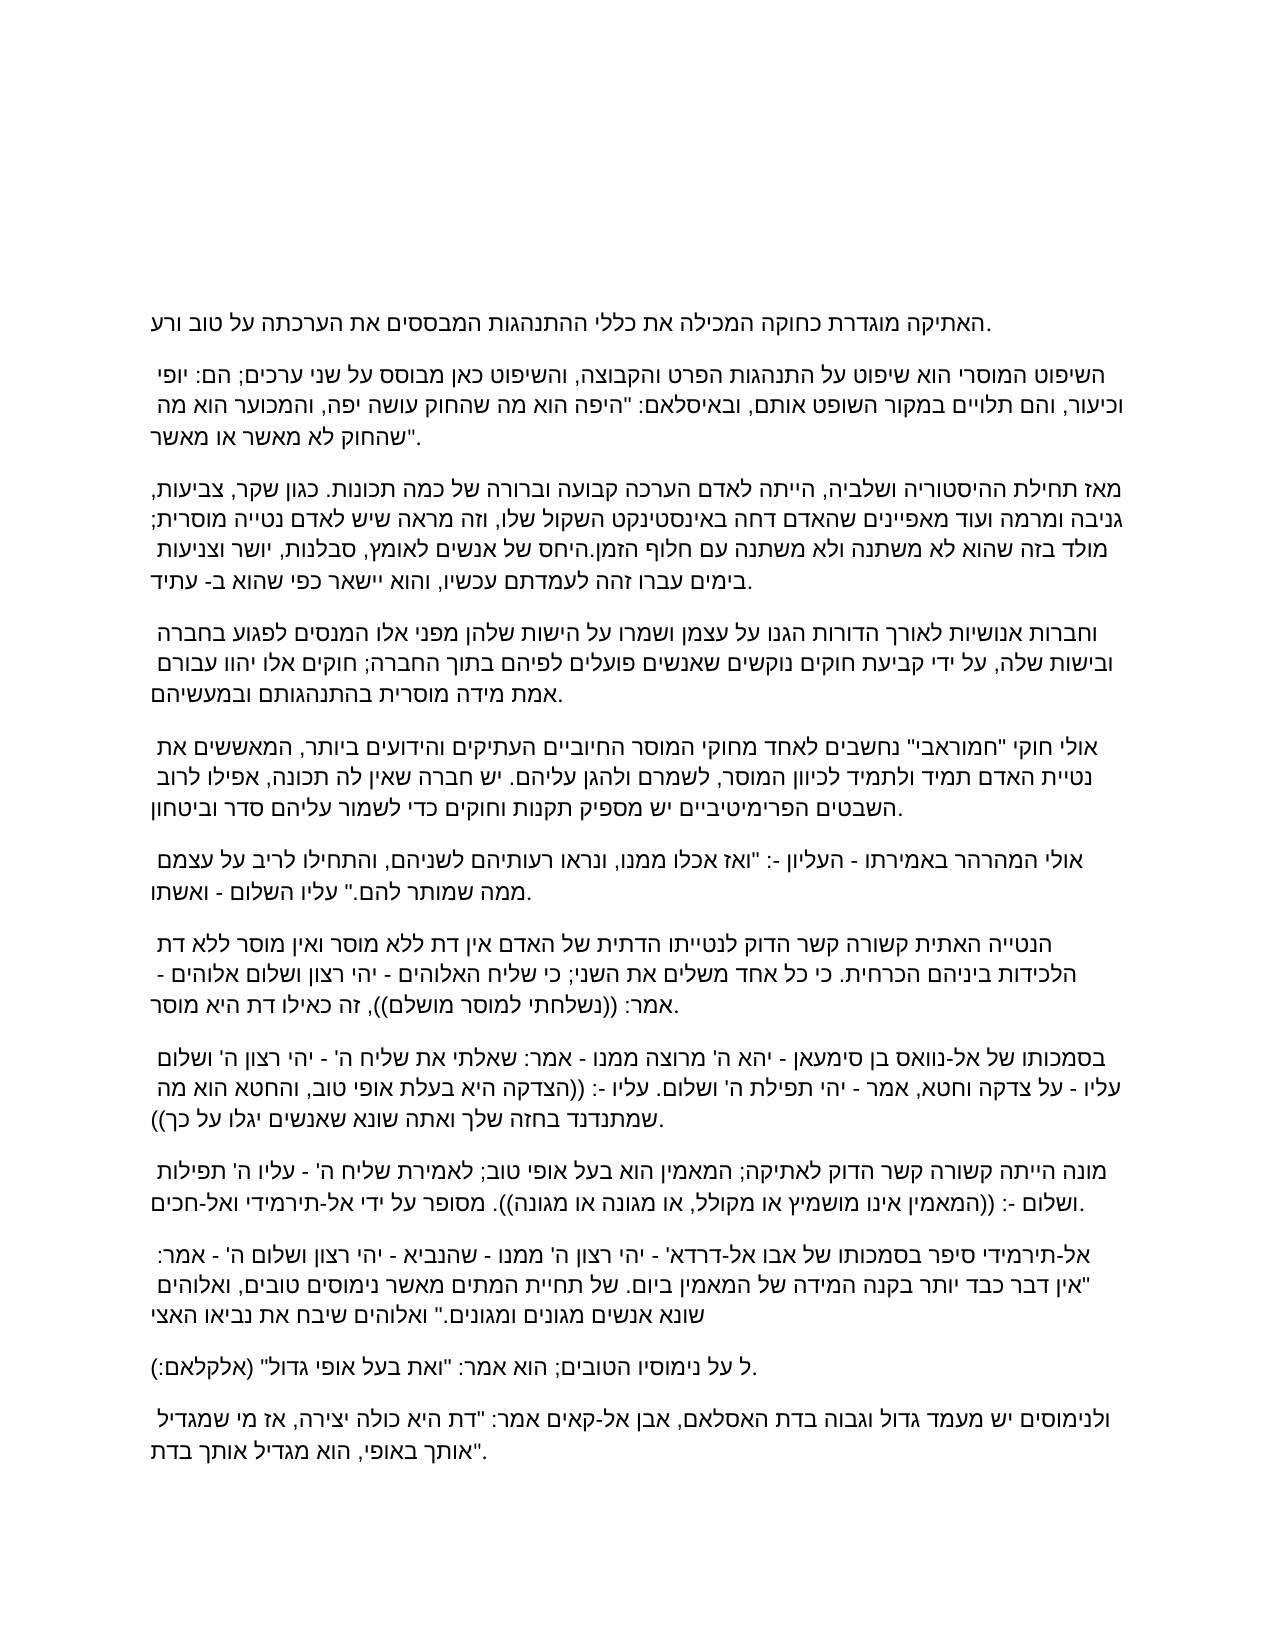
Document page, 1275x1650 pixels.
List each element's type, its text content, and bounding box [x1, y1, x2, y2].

text אולי המהרהר באמירתו - העליון -: "ואז אכלו ממנו, ונראו רעותיהם לשניהם, והתחילו לריב על עצמם ממה שמותר להם." עליו השלום - ואשתו. [150, 847, 1125, 906]
text ולנימוסים יש מעמד גדול וגבוה בדת האסלאם, אבן אל-קאים אמר: "דת היא כולה יצירה, אז מי שמגדיל אותך באופי, הוא מגדיל אותך בדת". [150, 1406, 1125, 1465]
text אולי חוקי "חמוראבי" נחשבים לאחד מחוקי המוסר החיוביים העתיקים והידועים ביותר, המאששים את נטיית האדם תמיד ולתמיד לכיוון המוסר, לשמרם ולהגן עליהם. יש חברה שאין לה תכונה, אפילו לרוב השבטים הפרימיטיביים יש מספיק תקנות וחוקים כדי לשמור עליהם סדר וביטחון. [150, 733, 1125, 822]
text מונה הייתה קשורה קשר הדוק לאתיקה; המאמין הוא בעל אופי טוב; לאמירת שליח ה' - עליו ה' תפילות ושלום -: ((המאמין אינו מושמיץ או מקולל, או מגונה או מגונה)). מסופר על ידי אל-תירמידי ואל-חכים. [150, 1158, 1125, 1217]
text השיפוט המוסרי הוא שיפוט על התנהגות הפרט והקבוצה, והשיפוט כאן מבוסס על שני ערכים; הם: יופי וכיעור, והם תלויים במקור השופט אותם, ובאיסלאם: "היפה הוא מה שהחוק עושה יפה, והמכוער הוא מה שהחוק לא מאשר או מאשר". [150, 362, 1125, 451]
text הנטייה האתית קשורה קשר הדוק לנטייתו הדתית של האדם אין דת ללא מוסר ואין מוסר ללא דת הלכידות ביניהם הכרחית. כי כל אחד משלים את השני; כי שליח האלוהים - יהי רצון ושלום אלוהים - אמר: ((נשלחתי למוסר מושלם)), זה כאילו דת היא מוסר. [150, 931, 1125, 1019]
text אל-תירמידי סיפר בסמכותו של אבו אל-דרדא' - יהי רצון ה' ממנו - שהנביא - יהי רצון ושלום ה' - אמר: "אין דבר כבד יותר בקנה המידה של המאמין ביום. של תחיית המתים מאשר נימוסים טובים, ואלוהים שונא אנשים מגונים ומגונים." ואלוהים שיבח את נביאו האצי [150, 1242, 1125, 1329]
text מאז תחילת ההיסטוריה ושלביה, הייתה לאדם הערכה קבועה וברורה של כמה תכונות. כגון שקר, צביעות, גניבה ומרמה ועוד מאפיינים שהאדם דחה באינסטינקט השקול שלו, וזה מראה שיש לאדם נטייה מוסרית; מולד בזה שהוא לא משתנה ולא משתנה עם חלוף הזמן.היחס של אנשים לאומץ, סבלנות, יושר וצניעות בימים עברו זהה לעמדתם עכשיו, והוא יישאר כפי שהוא ב- עתיד. [150, 476, 1125, 595]
text האתיקה מוגדרת כחוקה המכילה את כללי ההתנהגות המבססים את הערכתה על טוב ורע. [150, 309, 1125, 337]
text ל על נימוסיו הטובים; הוא אמר: "ואת בעל אופי גדול" (אלקלאם:). [150, 1353, 1125, 1381]
text וחברות אנושיות לאורך הדורות הגנו על עצמן ושמרו על הישות שלהן מפני אלו המנסים לפגוע בחברה ובישות שלה, על ידי קביעת חוקים נוקשים שאנשים פועלים לפיהם בתוך החברה; חוקים אלו יהוו עבורם אמת מידה מוסרית בהתנהגותם ובמעשיהם. [150, 620, 1125, 708]
text בסמכותו של אל-נוואס בן סימעאן - יהא ה' מרוצה ממנו - אמר: שאלתי את שליח ה' - יהי רצון ה' ושלום עליו - על צדקה וחטא, אמר - יהי תפילת ה' ושלום. עליו -: ((הצדקה היא בעלת אופי טוב, והחטא הוא מה שמתנדנד בחזה שלך ואתה שונא שאנשים יגלו על כך)). [150, 1044, 1125, 1133]
